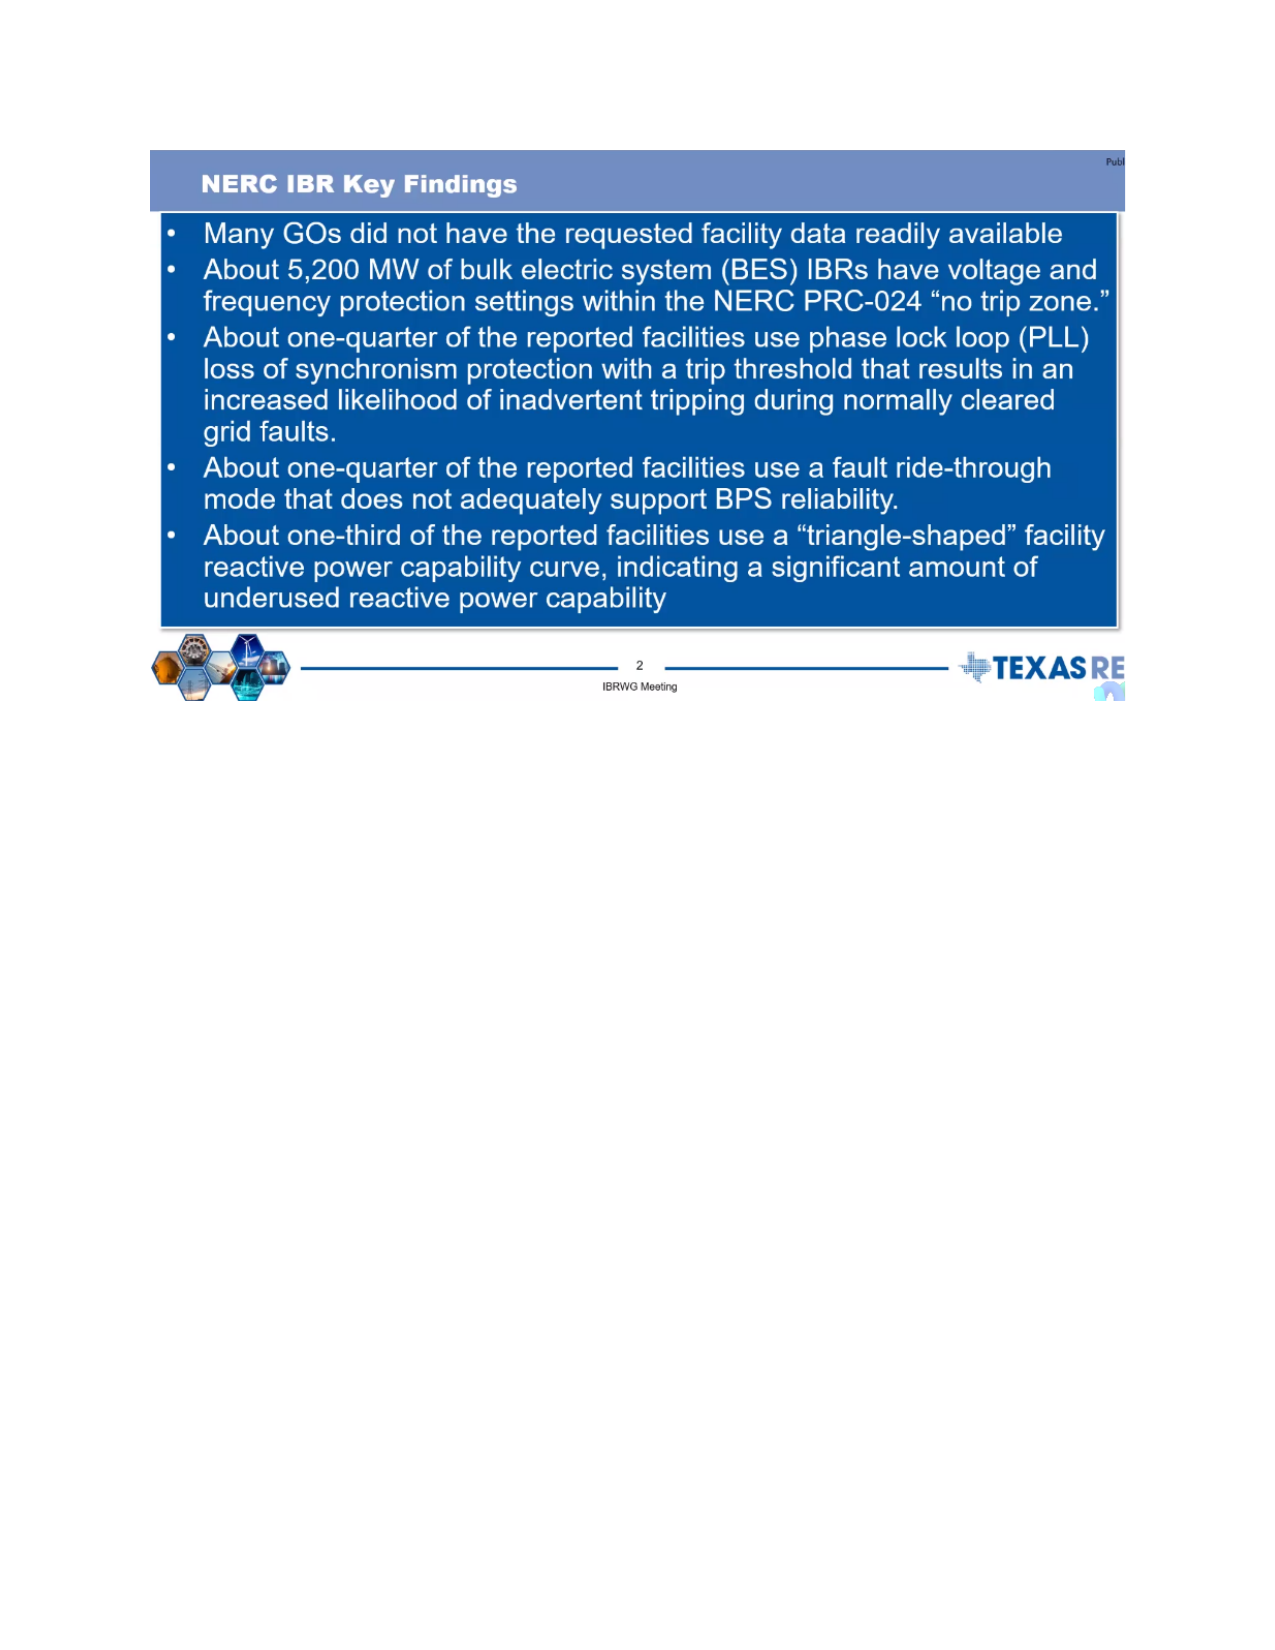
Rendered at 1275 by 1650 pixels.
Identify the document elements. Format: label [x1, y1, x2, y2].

picture [150, 150, 1125, 701]
